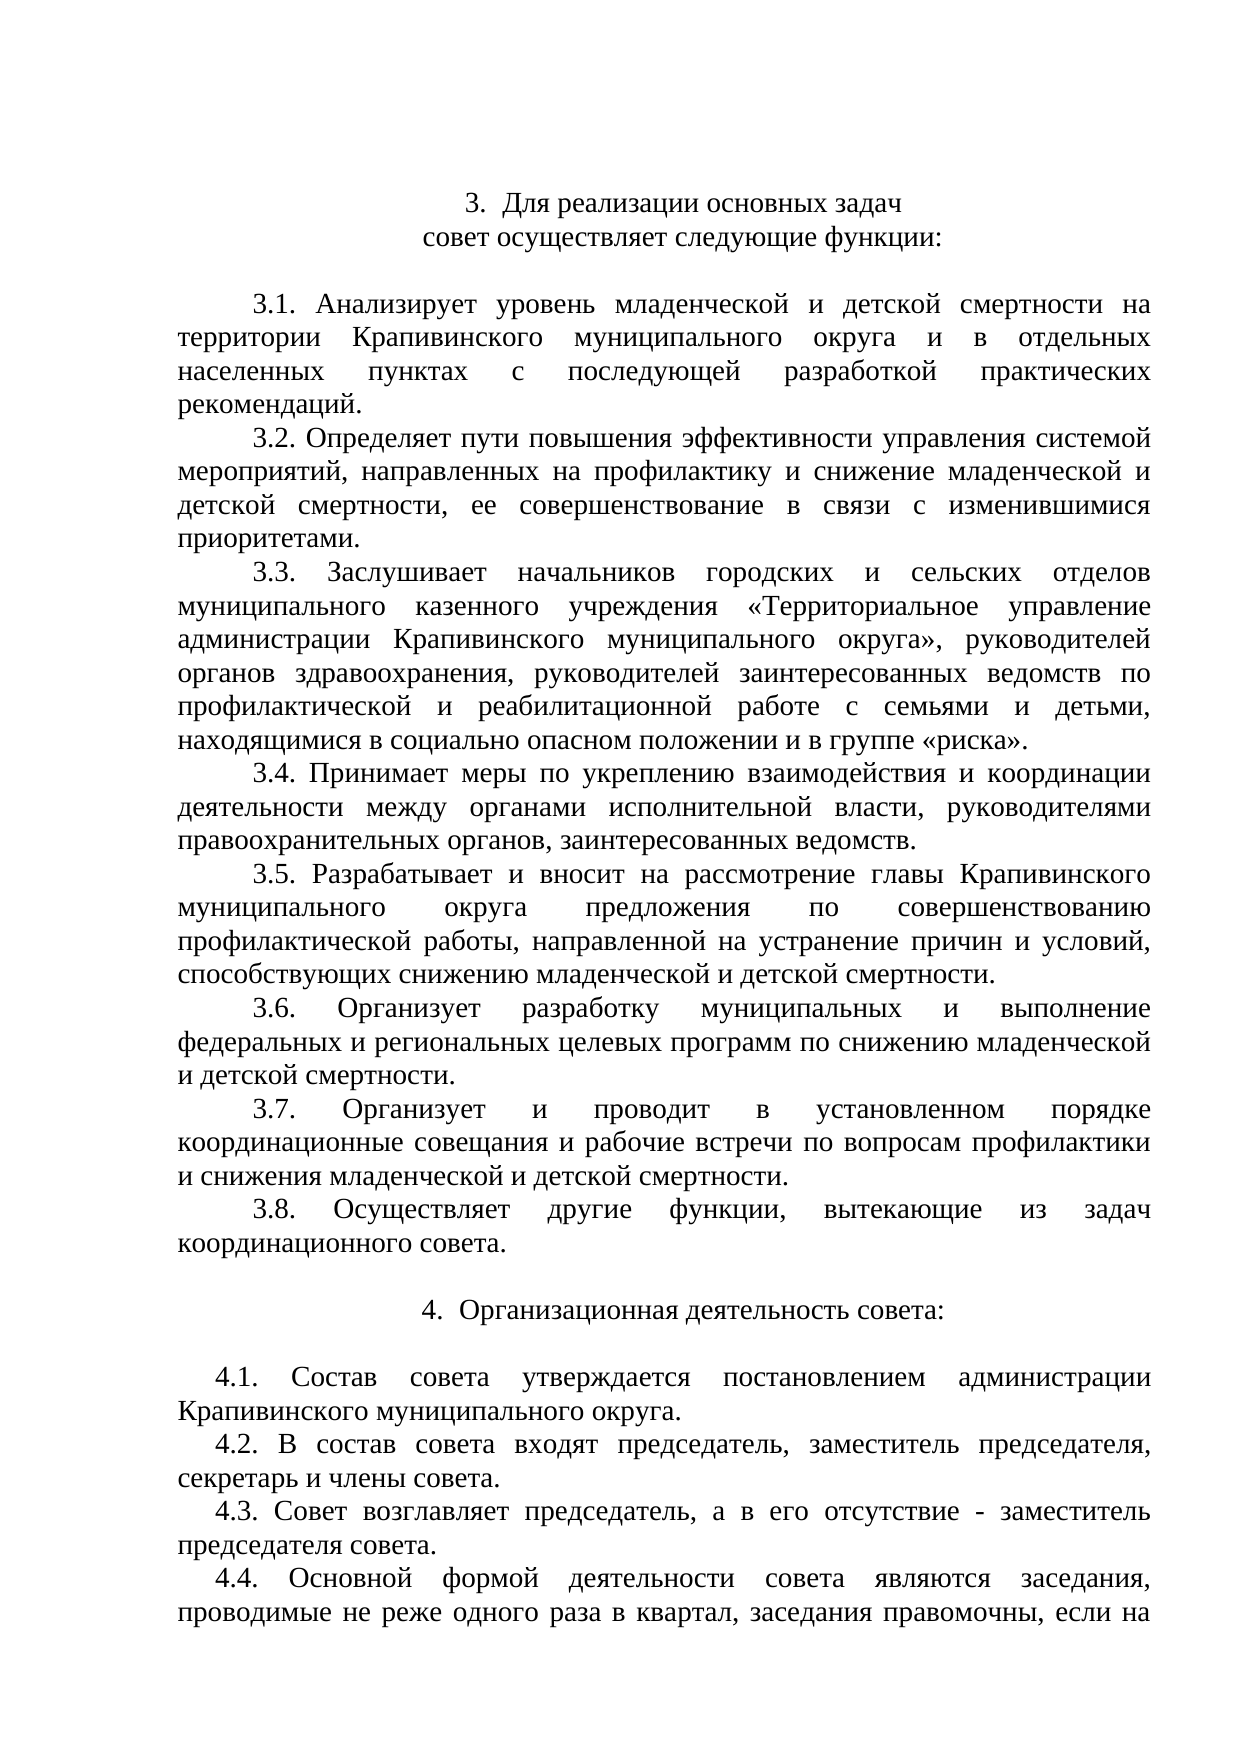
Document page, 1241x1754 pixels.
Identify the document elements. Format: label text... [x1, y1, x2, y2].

text 3.6. Организует разработку муниципальных и выполнение федеральных и региональных целевых программ по снижению младенческой и детской смертности. [177, 990, 1152, 1091]
text 4.1. Состав совета утверждается постановлением администрации Крапивинского муниципального округа. [177, 1359, 1152, 1426]
text 4.3. Совет возглавляет председатель, а в его отсутствие - заместитель председателя совета. [177, 1493, 1152, 1560]
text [177, 1560, 1152, 1627]
list Для реализации основных задач [215, 185, 1152, 219]
text 3.3. Заслушивает начальников городских и сельских отделов муниципального казенного учреждения «Территориальное управление администрации Крапивинского муниципального округа», руководителей органов здравоохранения, руководителей заинтересованных ведомств по профилактической и реабилитационной работе с семьями и детьми, находящимися в социально опасном положении и в группе «риска». [177, 554, 1152, 755]
text совет осуществляет следующие функции: [177, 219, 1152, 252]
text 3.2. Определяет пути повышения эффективности управления системой мероприятий, направленных на профилактику и снижение младенческой и детской смертности, ее совершенствование в связи с изменившимися приоритетами. [177, 420, 1152, 554]
text 3.1. Анализирует уровень младенческой и детской смертности на территории Крапивинского муниципального округа и в отдельных населенных пунктах с последующей разработкой практических рекомендаций. [177, 286, 1152, 420]
text 3.7. Организует и проводит в установленном порядке координационные совещания и рабочие встречи по вопросам профилактики и снижения младенческой и детской смертности. [177, 1091, 1152, 1191]
text 4.2. В состав совета входят председатель, заместитель председателя, секретарь и члены совета. [177, 1426, 1152, 1493]
text 3.5. Разрабатывает и вносит на рассмотрение главы Крапивинского муниципального округа предложения по совершенствованию профилактической работы, направленной на устранение причин и условий, способствующих снижению младенческой и детской смертности. [177, 856, 1152, 990]
list Организационная деятельность совета: [215, 1292, 1152, 1326]
text 3.8. Осуществляет другие функции, вытекающие из задач координационного совета. [177, 1191, 1152, 1258]
text 3.4. Принимает меры по укреплению взаимодействия и координации деятельности между органами исполнительной власти, руководителями правоохранительных органов, заинтересованных ведомств. [177, 755, 1152, 856]
